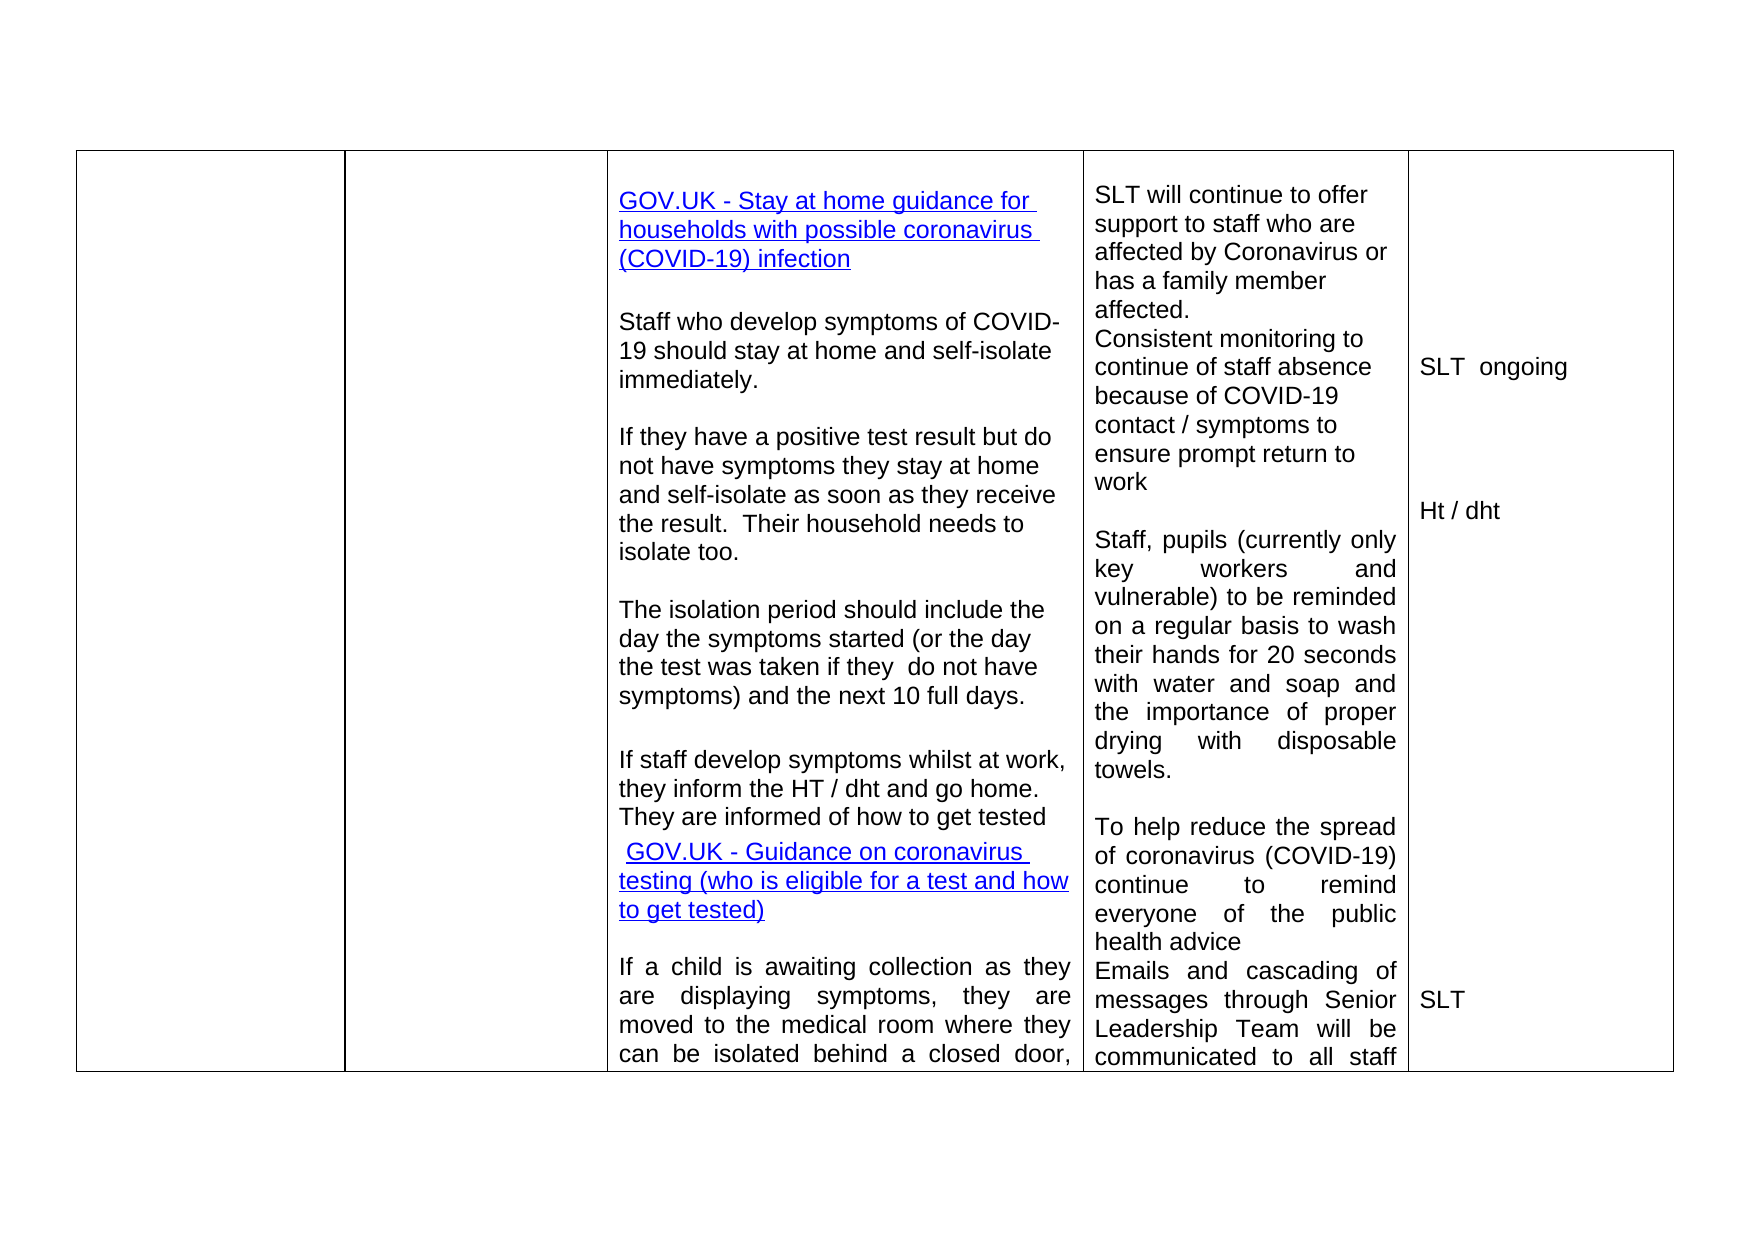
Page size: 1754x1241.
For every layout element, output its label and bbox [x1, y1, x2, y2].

table_cell [1409, 151, 1673, 1071]
table_cell [1084, 151, 1408, 1071]
table_cell [77, 151, 344, 1071]
table_cell [608, 151, 1083, 1071]
table_cell [346, 151, 607, 1071]
